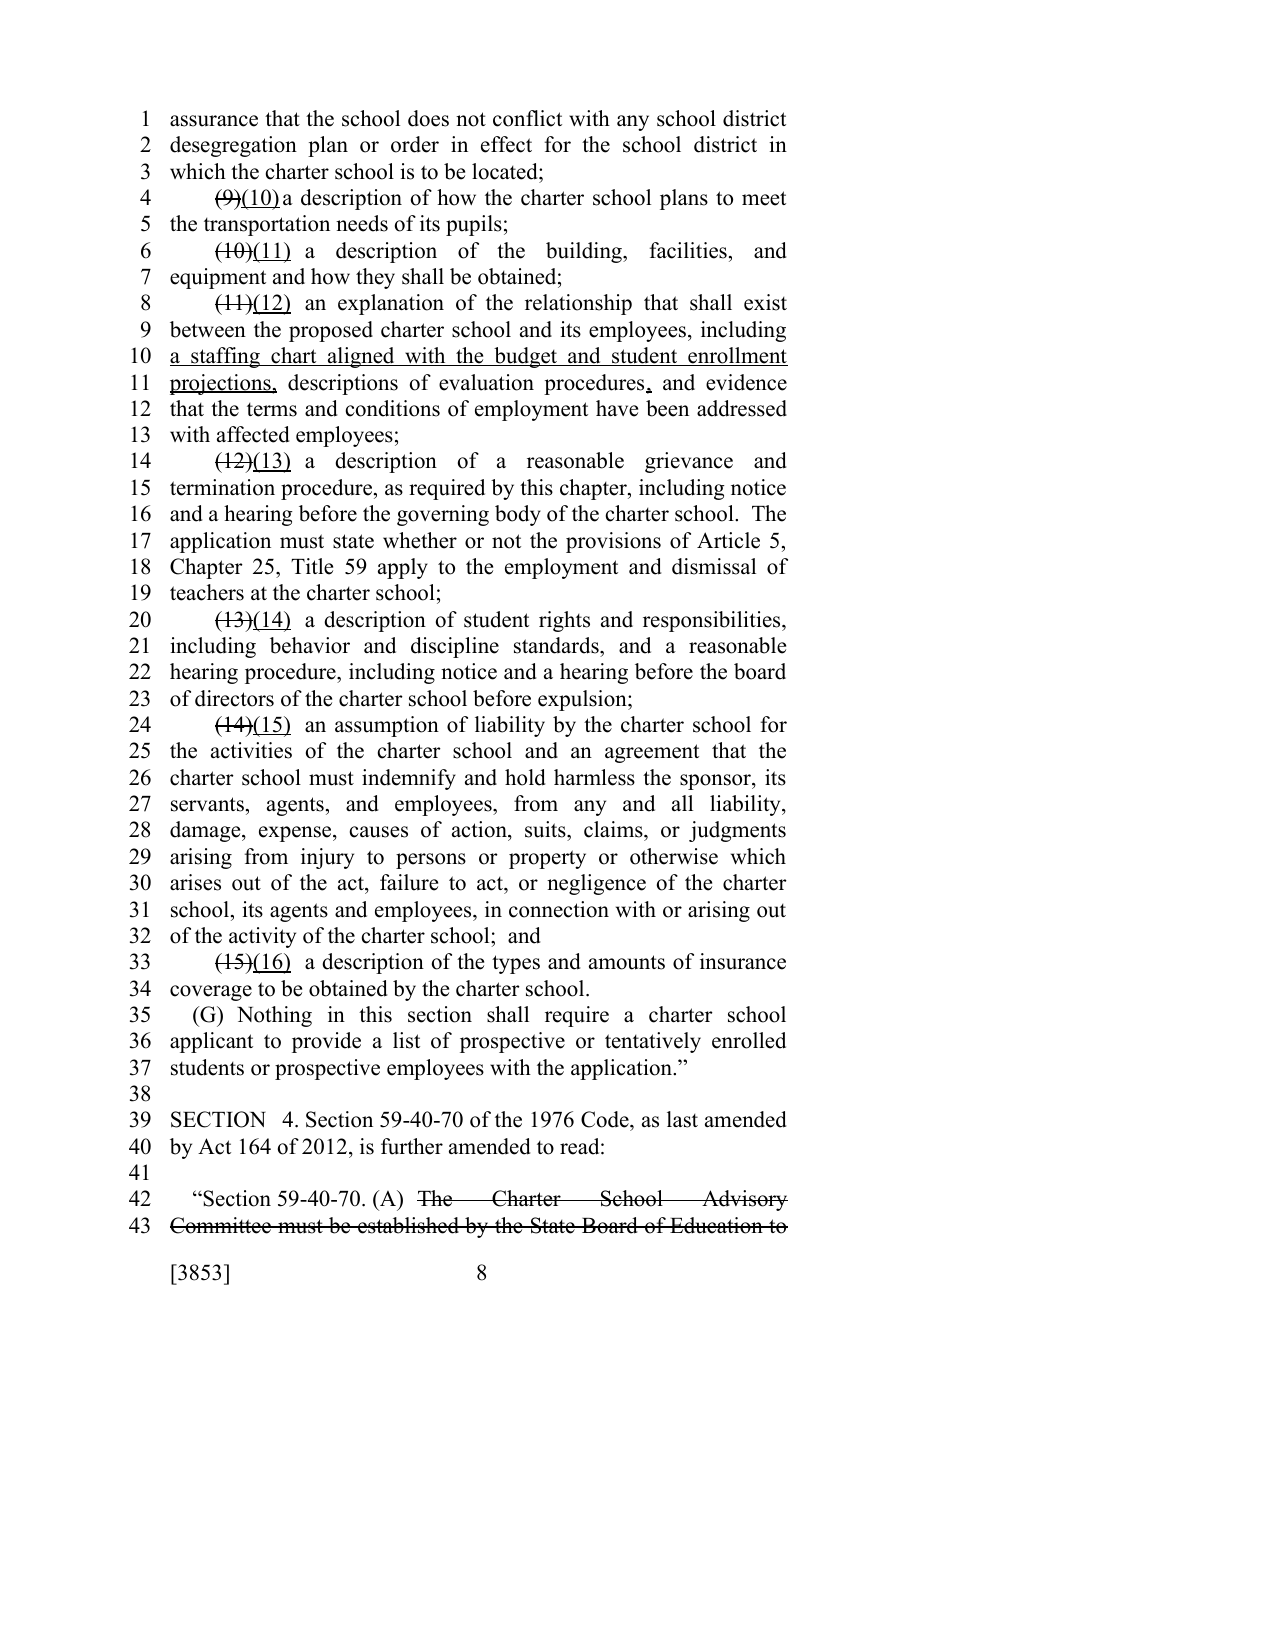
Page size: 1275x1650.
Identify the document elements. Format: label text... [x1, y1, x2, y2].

text (12)(13) a description of a reasonable grievance and termination procedure, as required by this chapter, including notice and a hearing before the governing body of the charter school. The application must state whether or not the provisions of Article 5, Chapter 25, Title 59 apply to the employment and dismissal of teachers at the charter school; [169, 448, 787, 606]
text (13)(14) a description of student rights and responsibilities, including behavior and discipline standards, and a reasonable hearing procedure, including notice and a hearing before the board of directors of the charter school before expulsion; [169, 606, 787, 711]
text (11)(12) an explanation of the relationship that shall exist between the proposed charter school and its employees, including a staffing chart aligned with the budget and student enrollment projections, descriptions of evaluation procedures, and evidence that the terms and conditions of employment have been addressed with affected employees; [169, 366, 787, 448]
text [169, 105, 787, 184]
text (10)(11) a description of the building, facilities, and equipment and how they shall be obtained; [169, 237, 787, 289]
text SECTION 4. Section 59-40-70 of the 1976 Code, as last amended by Act 164 of 2012, is further amended to read: [169, 1106, 787, 1159]
text (15)(16) a description of the types and amounts of insurance coverage to be obtained by the charter school. [169, 948, 787, 1001]
text (11)(12) an explanation of the relationship that shall exist between the proposed charter school and its employees, including a staffing chart aligned with the budget and student enrollment projections, descriptions of evaluation procedures, and evidence that the terms and conditions of employment have been addressed with affected employees; [169, 289, 787, 365]
text (G) Nothing in this section shall require a charter school applicant to provide a list of prospective or tentatively enrolled students or prospective employees with the application.” [169, 1001, 787, 1080]
text (14)(15) an assumption of liability by the charter school for the activities of the charter school and an agreement that the charter school must indemnify and hold harmless the sponsor, its servants, agents, and employees, from any and all liability, damage, expense, causes of action, suits, claims, or judgments arising from injury to persons or property or otherwise which arises out of the act, failure to act, or negligence of the charter school, its agents and employees, in connection with or arising out of the activity of the charter school; and [169, 711, 787, 948]
text (9)(10) a description of how the charter school plans to meet the transportation needs of its pupils; [169, 184, 787, 237]
